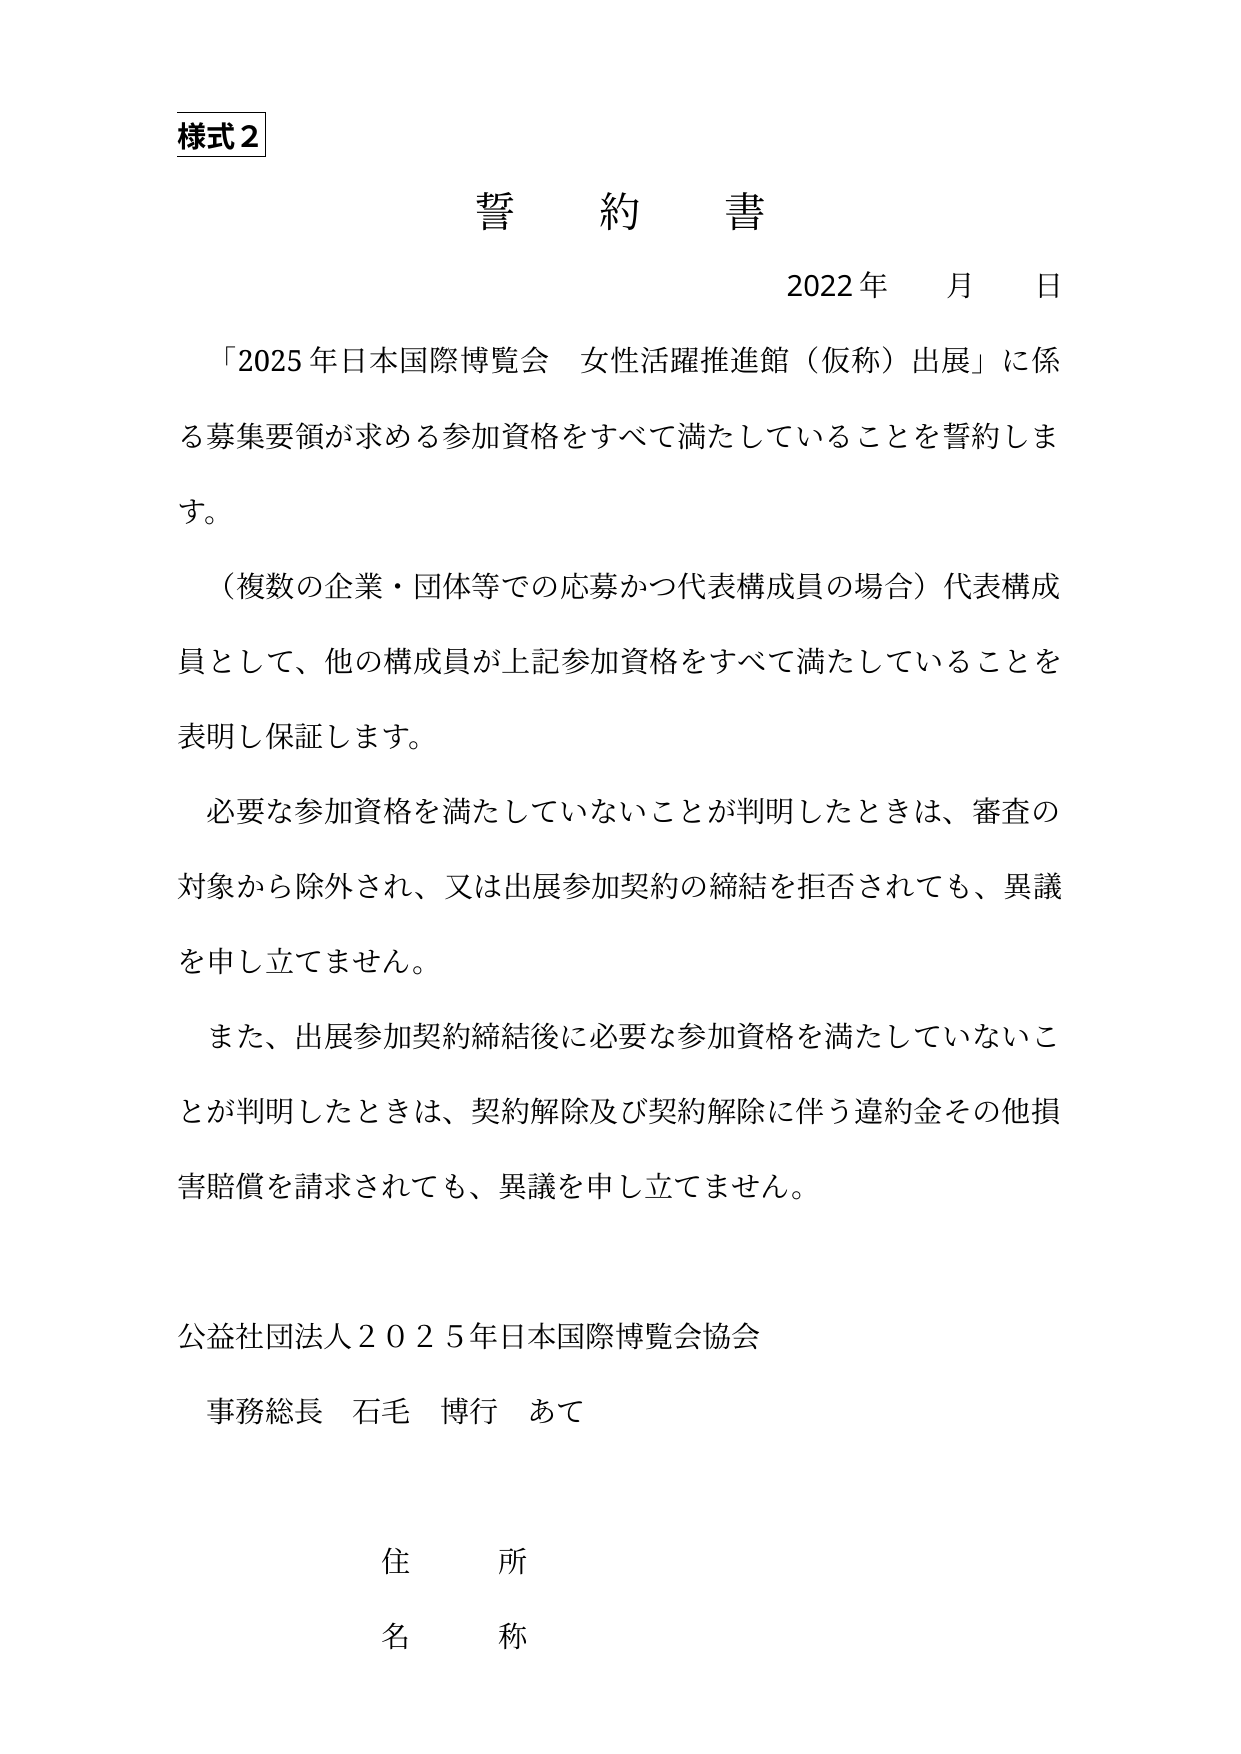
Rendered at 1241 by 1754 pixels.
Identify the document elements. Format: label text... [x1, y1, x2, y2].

text 誓 約 書 [177, 172, 1063, 247]
text 事務総長 石毛 博行 あて [177, 1372, 1063, 1447]
text 公益社団法人２０２５年日本国際博覧会協会 [177, 1297, 1063, 1372]
text 名 称 [177, 1597, 1063, 1672]
text 住 所 [177, 1522, 1063, 1597]
text 2022年 月 日 [177, 247, 1063, 322]
text 「2025年日本国際博覧会 女性活躍推進館（仮称）出展」に係る募集要領が求める参加資格をすべて満たしていることを誓約します。 [177, 322, 1063, 547]
text また、出展参加契約締結後に必要な参加資格を満たしていないことが判明したときは、契約解除及び契約解除に伴う違約金その他損害賠償を請求されても、異議を申し立てません。 [177, 997, 1063, 1222]
text 様式２ [177, 97, 1063, 172]
text 必要な参加資格を満たしていないことが判明したときは、審査の対象から除外され、又は出展参加契約の締結を拒否されても、異議を申し立てません。 [177, 772, 1063, 997]
text （複数の企業・団体等での応募かつ代表構成員の場合）代表構成員として、他の構成員が上記参加資格をすべて満たしていることを表明し保証します。 [177, 547, 1063, 772]
